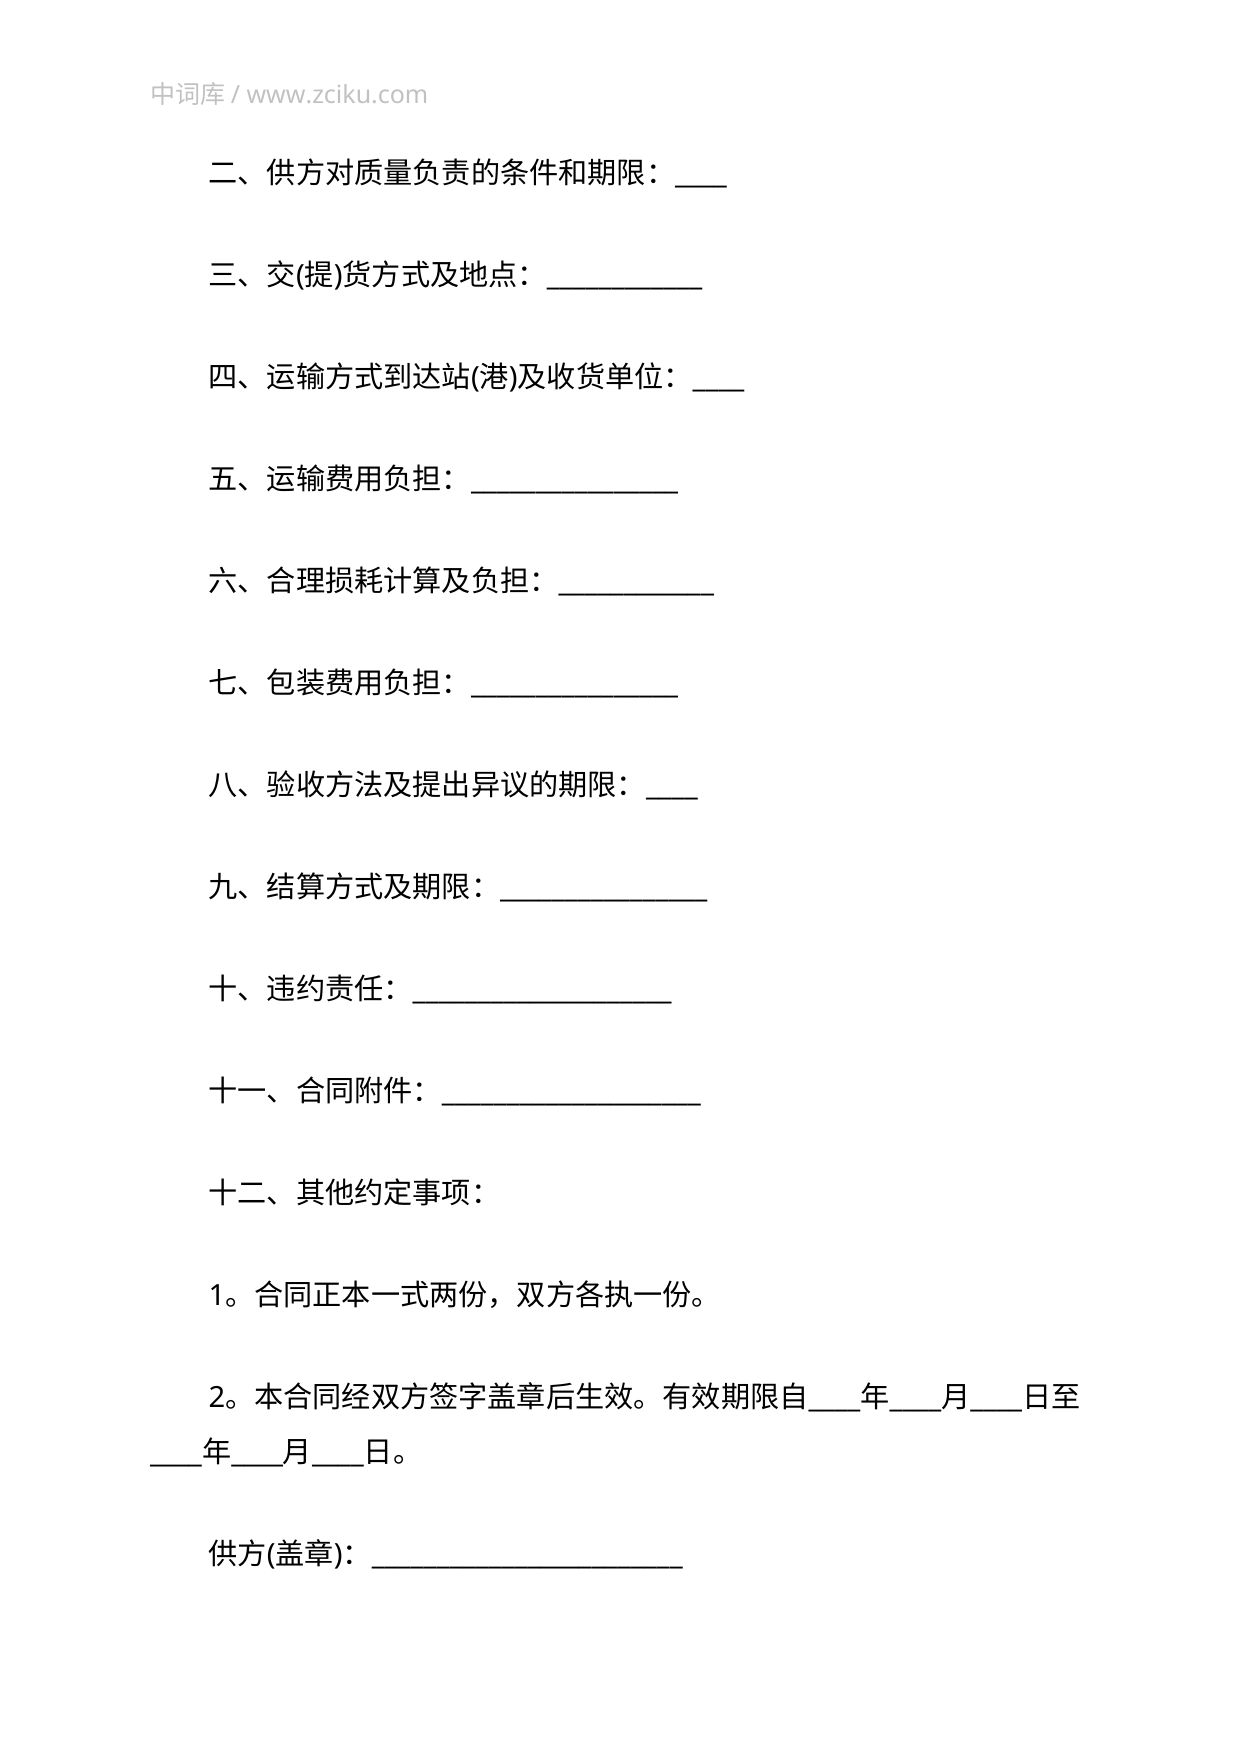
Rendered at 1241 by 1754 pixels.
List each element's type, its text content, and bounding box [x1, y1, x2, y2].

text 七、包装费用负担：________________ [150, 660, 1090, 702]
text 六、合理损耗计算及负担：____________ [150, 558, 1090, 600]
text 九、结算方式及期限：________________ [150, 864, 1090, 906]
text 十二、其他约定事项： [150, 1170, 1090, 1212]
text 十一、合同附件：____________________ [150, 1068, 1090, 1110]
text 十、违约责任：____________________ [150, 966, 1090, 1008]
text 四、运输方式到达站(港)及收货单位：____ [150, 354, 1090, 396]
text 供方(盖章)：________________________ [150, 1531, 1090, 1573]
text 五、运输费用负担：________________ [150, 456, 1090, 498]
text 1。合同正本一式两份，双方各执一份。 [150, 1272, 1090, 1314]
text 二、供方对质量负责的条件和期限：____ [150, 150, 1090, 192]
text 2。本合同经双方签字盖章后生效。有效期限自____年____月____日至____年____月____日。 [150, 1373, 1090, 1471]
text 三、交(提)货方式及地点：____________ [150, 252, 1090, 294]
text 八、验收方法及提出异议的期限：____ [150, 762, 1090, 804]
